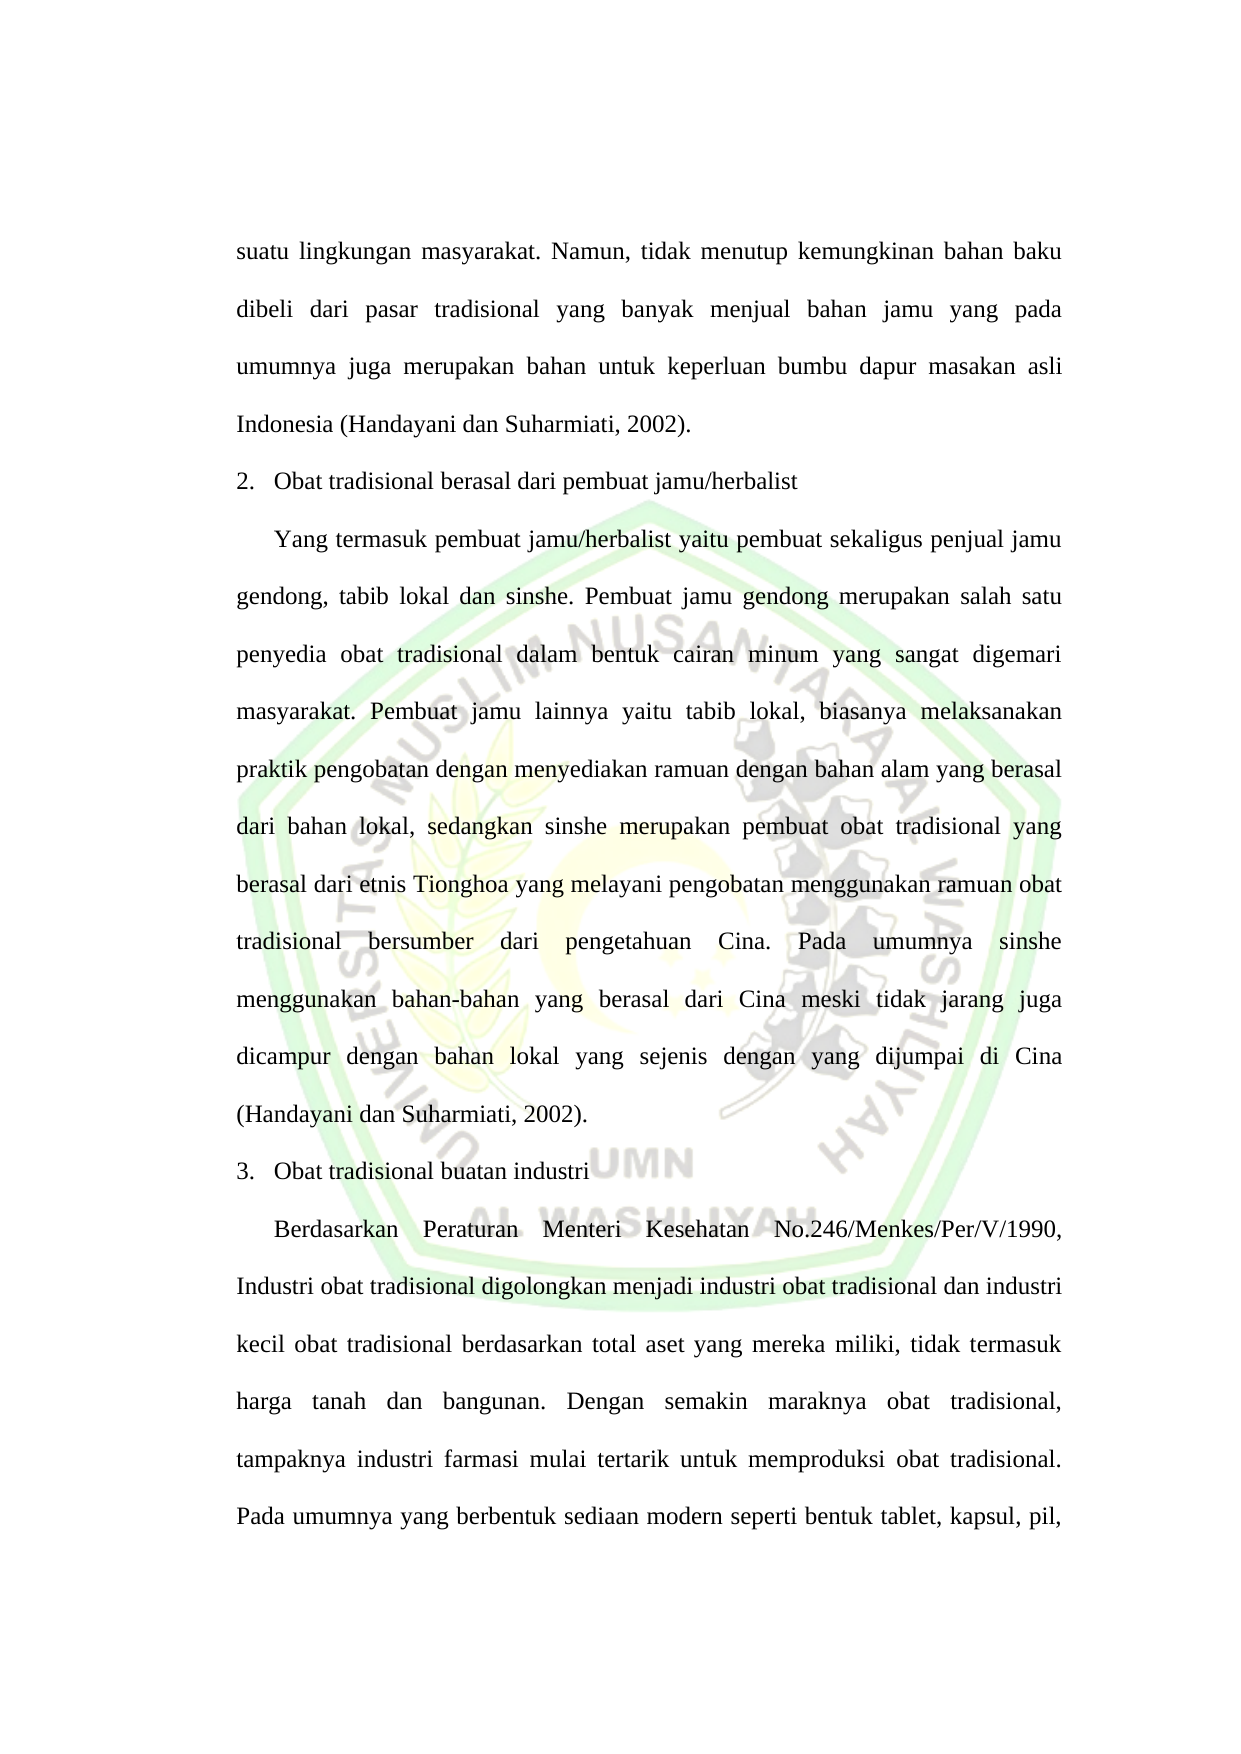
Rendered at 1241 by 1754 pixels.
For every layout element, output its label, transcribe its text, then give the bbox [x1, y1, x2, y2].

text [236, 1214, 1063, 1530]
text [236, 236, 1063, 437]
list Obat tradisional buatan industri [236, 1156, 1063, 1185]
text Yang termasuk pembuat jamu/herbalist yaitu pembuat sekaligus penjual jamu gendong, tabib lokal dan sinshe. Pembuat jamu gendong merupakan salah satu penyedia obat tradisional dalam bentuk cairan minum yang sangat digemari masyarakat. Pembuat jamu lainnya yaitu tabib lokal, biasanya melaksanakan praktik pengobatan dengan menyediakan ramuan dengan bahan alam yang berasal dari bahan lokal, sedangkan sinshe merupakan pembuat obat tradisional yang berasal dari etnis Tionghoa yang melayani pengobatan menggunakan ramuan obat tradisional bersumber dari pengetahuan Cina. Pada umumnya sinshe menggunakan bahan-bahan yang berasal dari Cina meski tidak jarang juga dicampur dengan bahan lokal yang sejenis dengan yang dijumpai di Cina (Handayani dan Suharmiati, 2002). [236, 524, 1063, 1127]
list Obat tradisional berasal dari pembuat jamu/herbalist [236, 466, 1063, 495]
